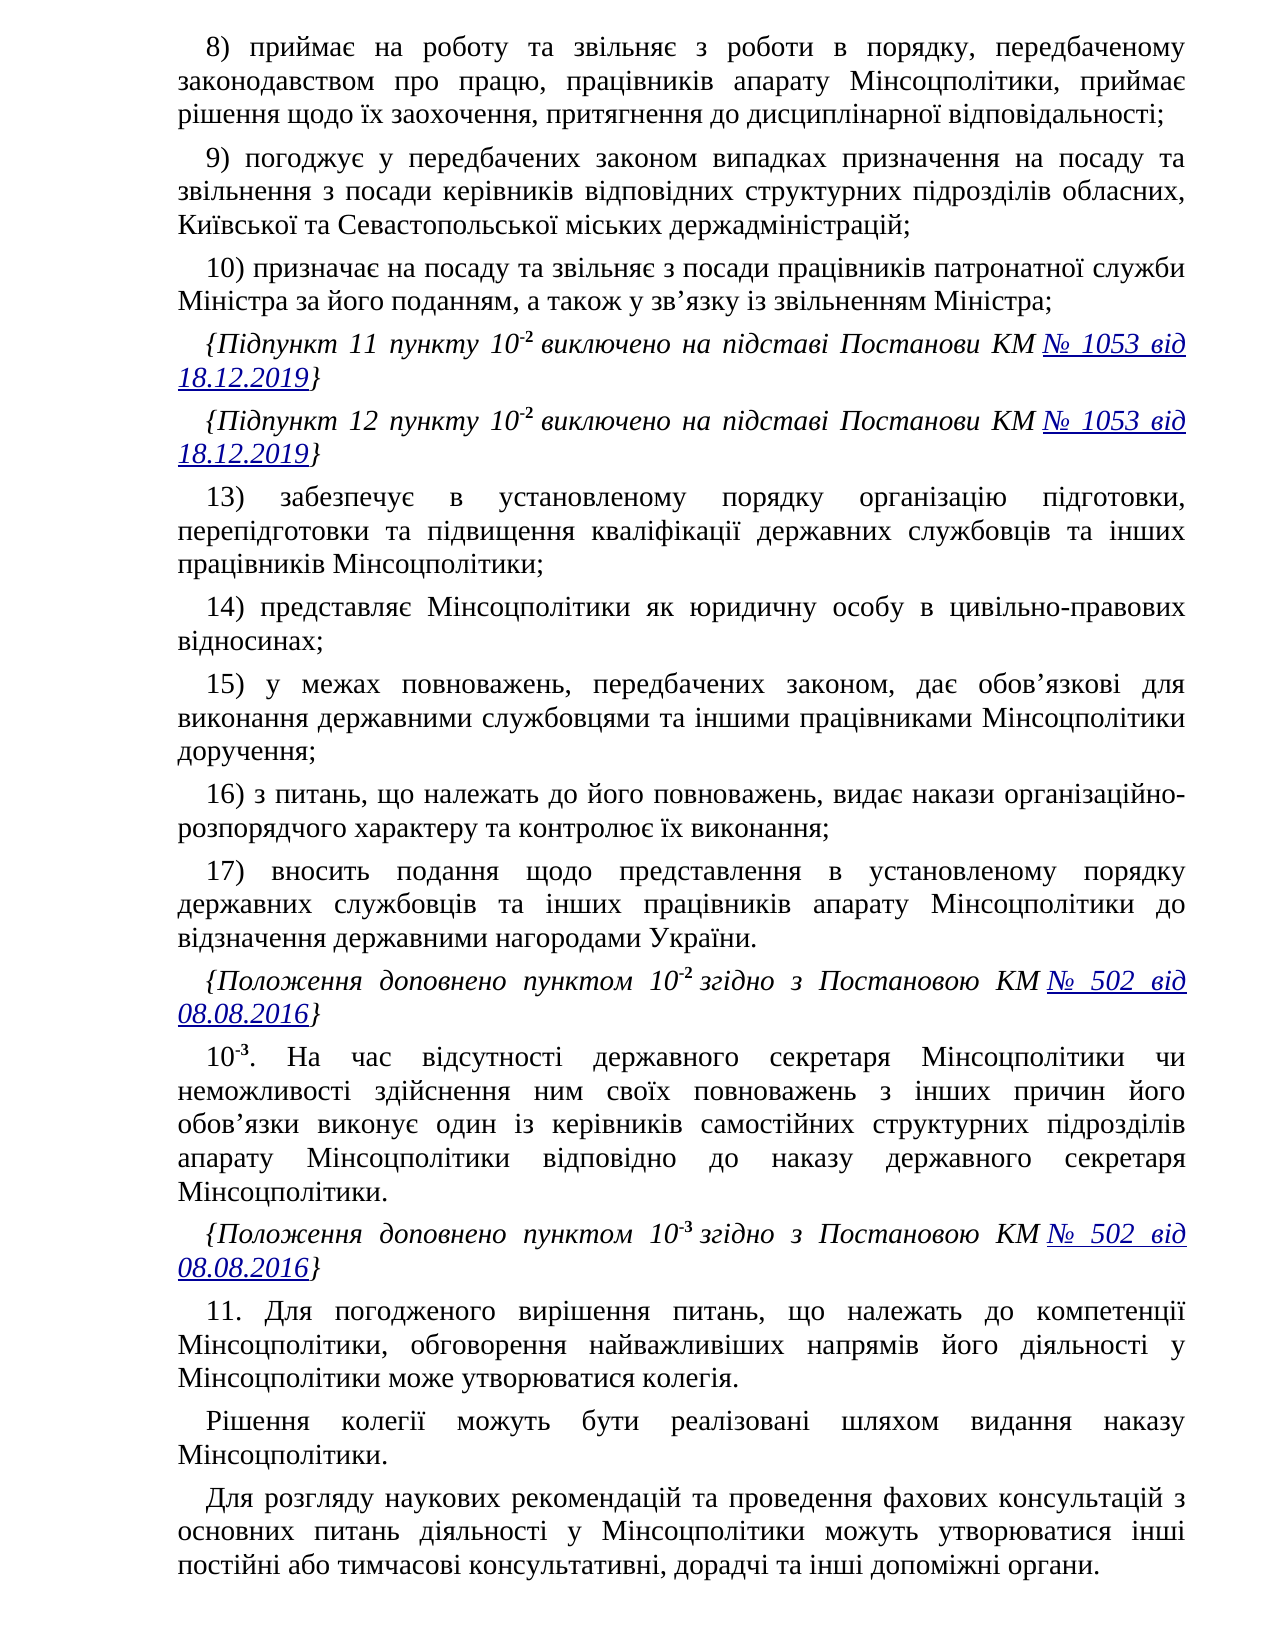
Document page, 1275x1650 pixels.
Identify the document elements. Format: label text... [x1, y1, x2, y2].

text {Положення доповнено пунктом 10-3 згідно з Постановою КМ № 502 від 08.08.2016} [177, 1217, 1186, 1284]
text 14) представляє Мінсоцполітики як юридичну особу в цивільно-правових відносинах; [177, 589, 1186, 657]
text 15) у межах повноважень, передбачених законом, дає обов’язкові для виконання державними службовцями та іншими працівниками Мінсоцполітики доручення; [177, 666, 1186, 767]
text 9) погоджує у передбачених законом випадках призначення на посаду та звільнення з посади керівників відповідних структурних підрозділів обласних, Київської та Севастопольської міських держадміністрацій; [177, 140, 1186, 240]
text 17) вносить подання щодо представлення в установленому порядку державних службовців та інших працівників апарату Мінсоцполітики до відзначення державними нагородами України. [177, 853, 1186, 953]
text 16) з питань, що належать до його повноважень, видає накази організаційно-розпорядчого характеру та контролює їх виконання; [177, 776, 1186, 843]
text {Підпункт 11 пункту 10-2 виключено на підставі Постанови КМ № 1053 від 18.12.2019} [177, 326, 1186, 393]
text Рішення колегії можуть бути реалізовані шляхом видання наказу Мінсоцполітики. [177, 1403, 1186, 1470]
text {Підпункт 12 пункту 10-2 виключено на підставі Постанови КМ № 1053 від 18.12.2019} [177, 403, 1186, 470]
text 11. Для погодженого вирішення питань, що належать до компетенції Мінсоцполітики, обговорення найважливіших напрямів його діяльності у Мінсоцполітики може утворюватися колегія. [177, 1293, 1186, 1394]
text 8) приймає на роботу та звільняє з роботи в порядку, передбаченому законодавством про працю, працівників апарату Мінсоцполітики, приймає рішення щодо їх заохочення, притягнення до дисциплінарної відповідальності; [177, 29, 1186, 130]
text 10-3. На час відсутності державного секретаря Мінсоцполітики чи неможливості здійснення ним своїх повноважень з інших причин його обов’язки виконує один із керівників самостійних структурних підрозділів апарату Мінсоцполітики відповідно до наказу державного секретаря Мінсоцполітики. [177, 1039, 1186, 1207]
text 13) забезпечує в установленому порядку організацію підготовки, перепідготовки та підвищення кваліфікації державних службовців та інших працівників Мінсоцполітики; [177, 479, 1186, 580]
text 10) призначає на посаду та звільняє з посади працівників патронатної служби Міністра за його поданням, а також у зв’язку із звільненням Міністра; [177, 250, 1186, 317]
text Для розгляду наукових рекомендацій та проведення фахових консультацій з основних питань діяльності у Мінсоцполітики можуть утворюватися інші постійні або тимчасові консультативні, дорадчі та інші допоміжні органи. [177, 1480, 1186, 1581]
text {Положення доповнено пунктом 10-2 згідно з Постановою КМ № 502 від 08.08.2016} [177, 963, 1186, 1030]
